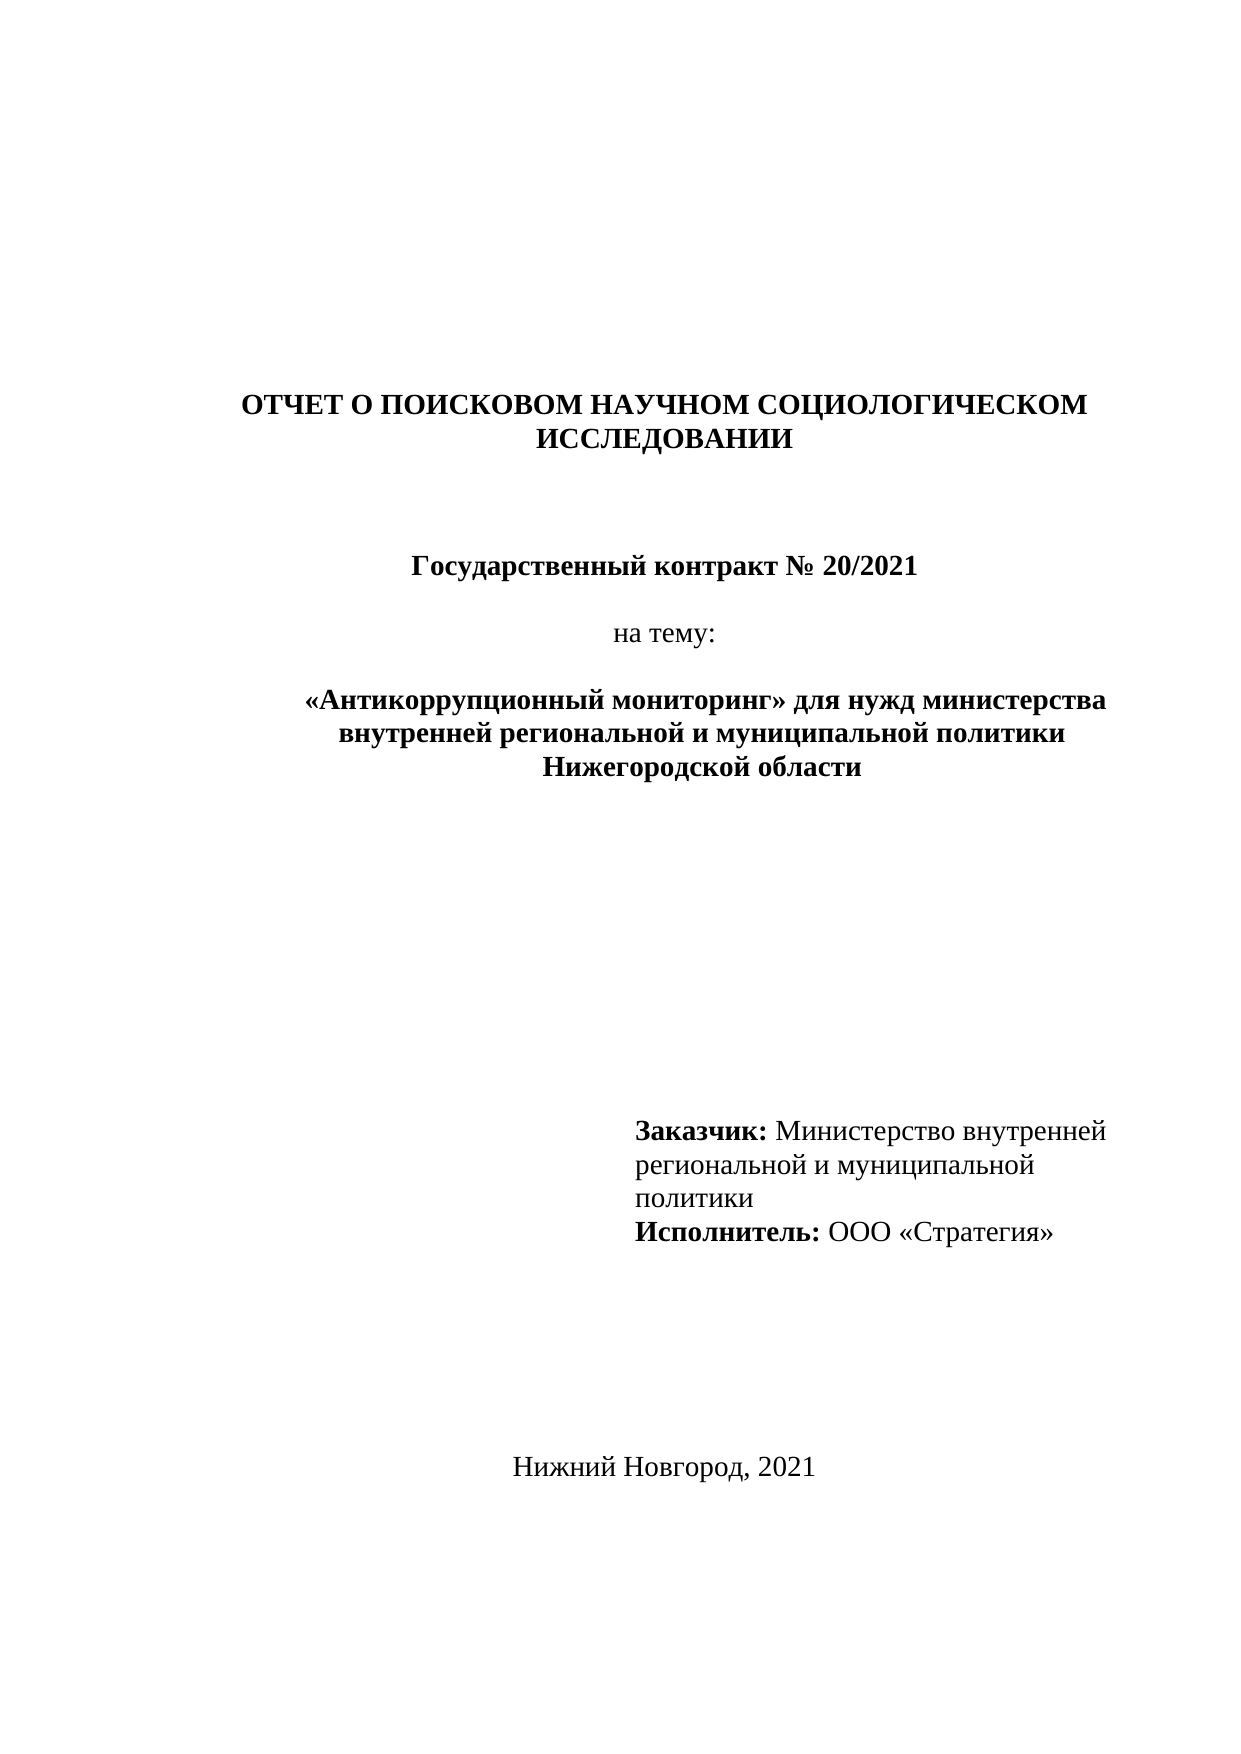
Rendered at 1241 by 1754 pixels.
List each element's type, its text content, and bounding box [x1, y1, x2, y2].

text «Антикоррупционный мониторинг» для нужд министерства внутренней региональной и муниципальной политики Нижегородской области [252, 682, 1152, 783]
text на тему: [177, 615, 1152, 648]
text Исполнитель: ООО «Стратегия» [635, 1214, 1152, 1247]
text Заказчик: Министерство внутренней региональной и муниципальной политики [635, 1113, 1152, 1214]
text Государственный контракт № 20/2021 [177, 548, 1152, 581]
subtitle ОТЧЕТ О ПОИСКОВОМ НАУЧНОМ СОЦИОЛОГИЧЕСКОМ ИССЛЕДОВАНИИ [177, 387, 1152, 454]
text Нижний Новгород, 2021 [177, 1449, 1152, 1482]
